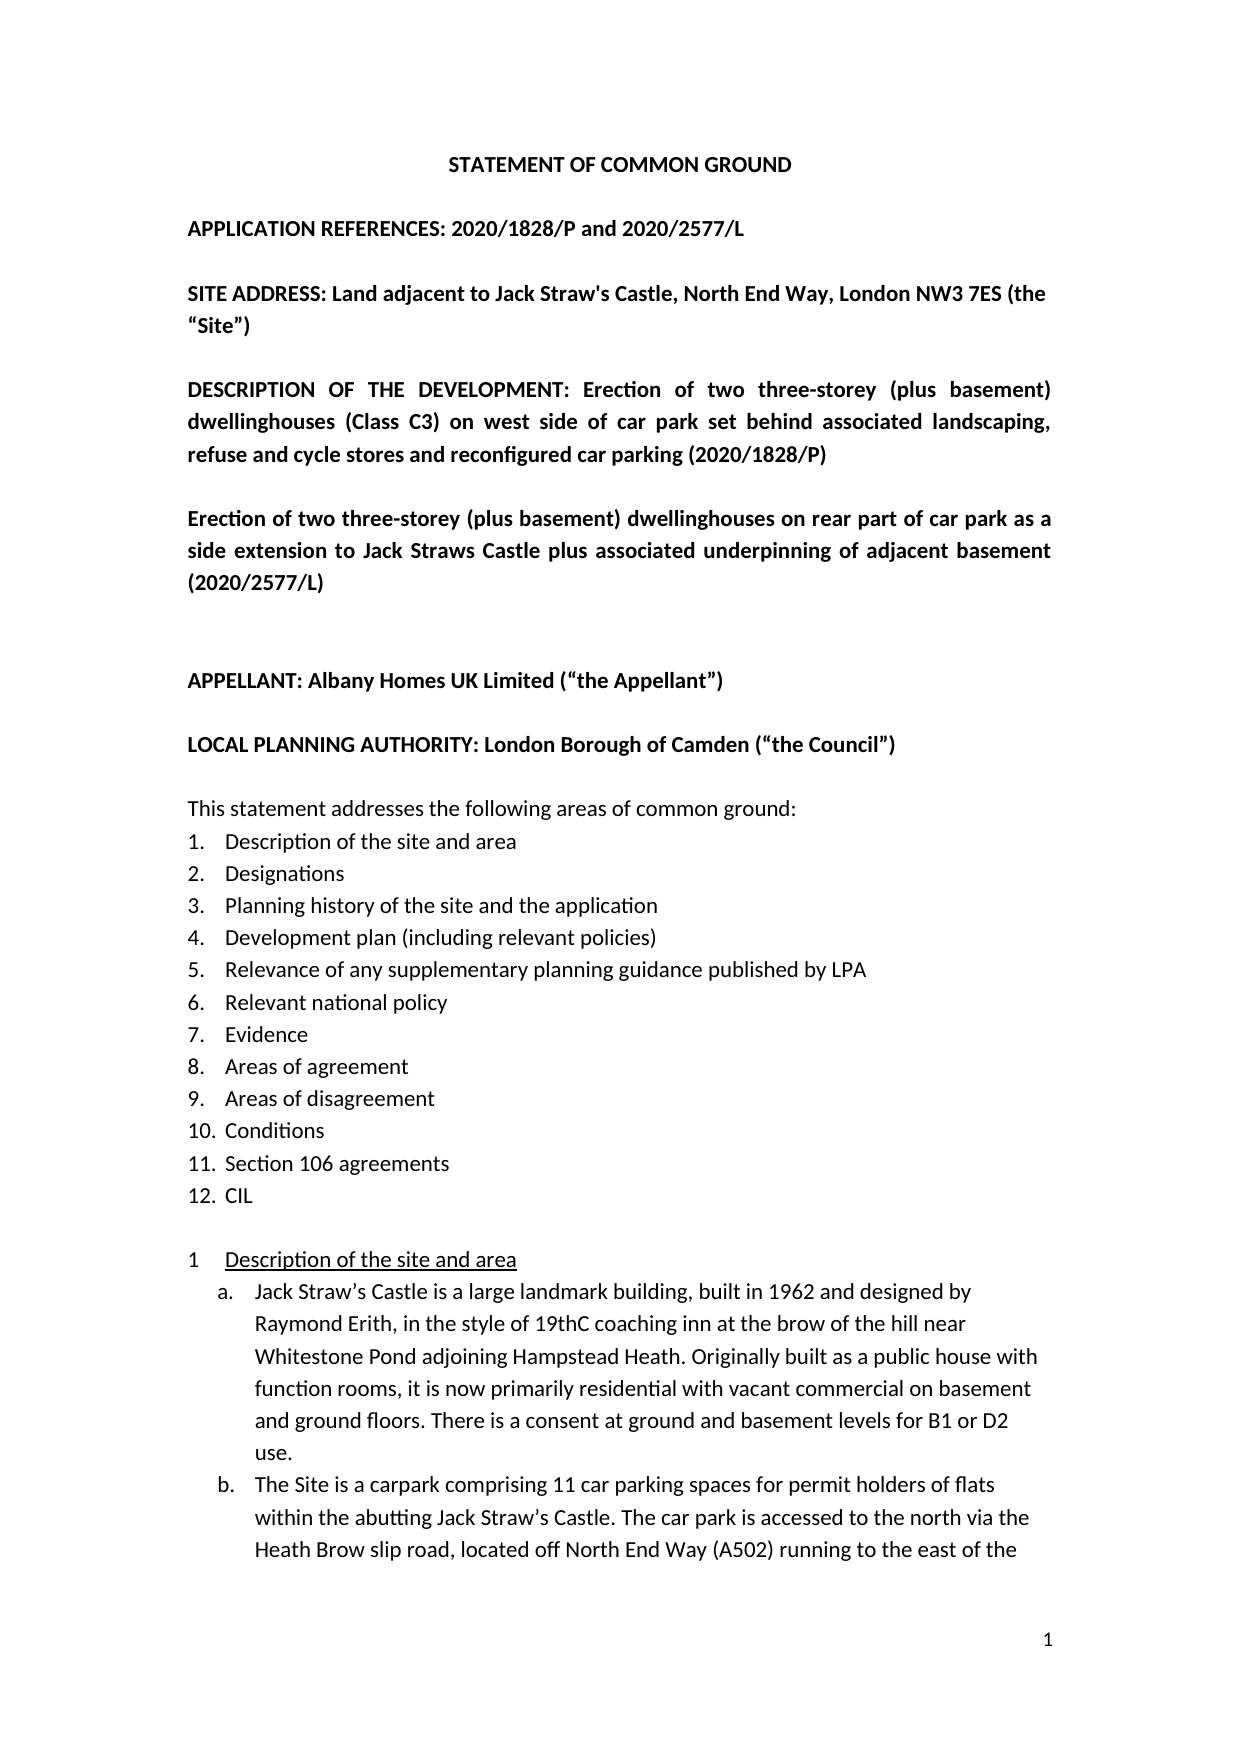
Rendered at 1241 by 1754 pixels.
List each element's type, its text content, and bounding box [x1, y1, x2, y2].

list Description of the site and area [187, 1245, 1053, 1273]
text Erection of two three-storey (plus basement) dwellinghouses on rear part of car park as a side extension to Jack Straws Castle plus associated underpinning of adjacent basement (2020/2577/L) [187, 504, 1053, 596]
list Evidence [187, 1020, 1053, 1048]
text APPELLANT: Albany Homes UK Limited (“the Appellant”) [187, 666, 1053, 694]
text This statement addresses the following areas of common ground: [187, 794, 1053, 823]
text STATEMENT OF COMMON GROUND [187, 150, 1053, 178]
list Jack Straw’s Castle is a large landmark building, built in 1962 and designed by Raymond Erith, in the style of 19thC coaching inn at the brow of the hill near Whitestone Pond adjoining Hampstead Heath. Originally built as a public house with function rooms, it is now primarily residential with vacant commercial on basement and ground floors. There is a consent at ground and basement levels for B1 or D2 use. [217, 1277, 1053, 1466]
list Development plan (including relevant policies) [187, 923, 1053, 951]
list Relevance of any supplementary planning guidance published by LPA [187, 956, 1053, 983]
list Section 106 agreements [187, 1149, 1053, 1177]
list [217, 1471, 1053, 1563]
list Areas of disagreement [187, 1084, 1053, 1112]
list Description of the site and area [187, 827, 1053, 855]
text SITE ADDRESS: Land adjacent to Jack Straw's Castle, North End Way, London NW3 7ES (the “Site”) [187, 279, 1053, 339]
list Conditions [187, 1116, 1053, 1144]
text LOCAL PLANNING AUTHORITY: London Borough of Camden (“the Council”) [187, 730, 1053, 758]
list CIL [187, 1181, 1053, 1209]
list Areas of agreement [187, 1052, 1053, 1080]
text DESCRIPTION OF THE DEVELOPMENT: Erection of two three-storey (plus basement) dwellinghouses (Class C3) on west side of car park set behind associated landscaping, refuse and cycle stores and reconfigured car parking (2020/1828/P) [187, 375, 1053, 468]
list Planning history of the site and the application [187, 891, 1053, 919]
text APPLICATION REFERENCES: 2020/1828/P and 2020/2577/L [187, 214, 1053, 242]
list Relevant national policy [187, 988, 1053, 1016]
list Designations [187, 859, 1053, 887]
